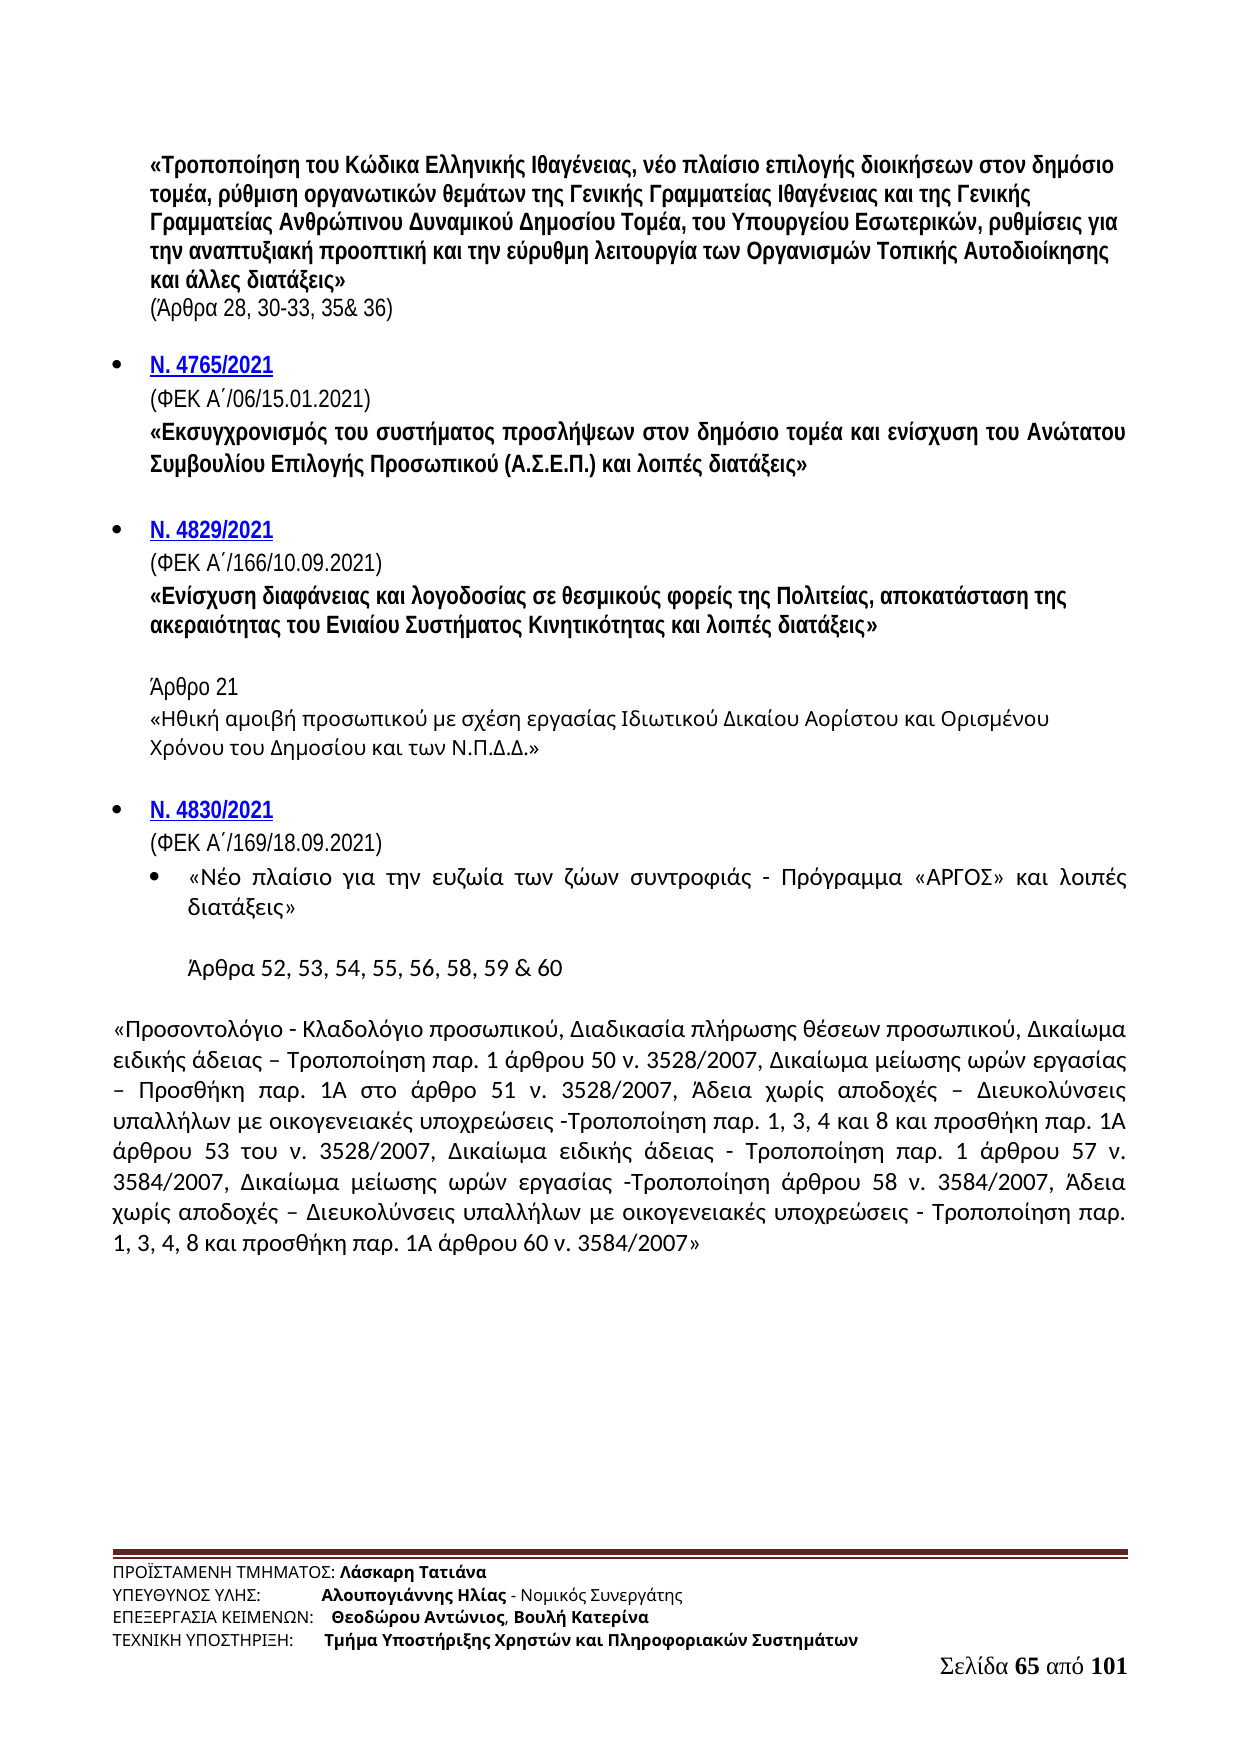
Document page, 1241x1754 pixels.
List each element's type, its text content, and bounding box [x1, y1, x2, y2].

list Ν. 4765/2021 [112, 351, 1128, 379]
text «Τροποποίηση του Κώδικα Ελληνικής Ιθαγένειας, νέο πλαίσιο επιλογής διοικήσεων στον δημόσιο τομέα, ρύθμιση οργανωτικών θεμάτων της Γενικής Γραμματείας Ιθαγένειας και της Γενικής Γραμματείας Ανθρώπινου Δυναμικού Δημοσίου Τομέα, του Υπουργείου Εσωτερικών, ρυθμίσεις για την αναπτυξιακή προοπτική και την εύρυθμη λειτουργία των Οργανισμών Τοπικής Αυτοδιοίκησης και άλλες διατάξεις» [150, 150, 1128, 293]
list «Νέο πλαίσιο για την ευζωία των ζώων συντροφιάς - Πρόγραμμα «AΡΓΟΣ» και λοιπές διατάξεις» [150, 861, 1128, 922]
text ακεραιότητας του Ενιαίου Συστήματος Κινητικότητας και λοιπές διατάξεις» [112, 610, 1128, 639]
text Άρθρο 21 [150, 672, 1128, 700]
text (ΦΕΚ Α΄/06/15.01.2021) [150, 384, 1128, 412]
text «Εκσυγχρονισμός του συστήματος προσλήψεων στον δημόσιο τομέα και ενίσχυση του Ανώτατου Συμβουλίου Επιλογής Προσωπικού (Α.Σ.Ε.Π.) και λοιπές διατάξεις» [150, 417, 1128, 478]
text Χρόνου του Δημοσίου και των Ν.Π.Δ.Δ.» [150, 733, 1128, 761]
list Ν. 4829/2021 [112, 515, 1128, 544]
text (Άρθρα 28, 30-33, 35& 36) [150, 293, 1128, 322]
text Άρθρα 52, 53, 54, 55, 56, 58, 59 & 60 [112, 952, 1128, 983]
list Ν. 4830/2021 [112, 795, 1128, 823]
text (ΦΕΚ Α΄/166/10.09.2021) [150, 548, 1128, 577]
text (ΦΕΚ Α΄/169/18.09.2021) [150, 828, 1128, 856]
text «Ηθική αμοιβή προσωπικού με σχέση εργασίας Ιδιωτικού Δικαίου Αορίστου και Ορισμένου [112, 704, 1128, 733]
text «Ενίσχυση διαφάνειας και λογοδοσίας σε θεσμικούς φορείς της Πολιτείας, αποκατάσταση της [112, 581, 1128, 610]
text «Προσοντολόγιο - Κλαδολόγιο προσωπικού, Διαδικασία πλήρωσης θέσεων προσωπικού, Δικαίωμα ειδικής άδειας – Τροποποίηση παρ. 1 άρθρου 50 ν. 3528/2007, Δικαίωμα μείωσης ωρών εργασίας – Προσθήκη παρ. 1Α στο άρθρο 51 ν. 3528/2007, Άδεια χωρίς αποδοχές – Διευκολύνσεις υπαλλήλων με οικογενειακές υποχρεώσεις -Τροποποίηση παρ. 1, 3, 4 και 8 και προσθήκη παρ. 1Α άρθρου 53 του ν. 3528/2007, Δικαίωμα ειδικής άδειας - Τροποποίηση παρ. 1 άρθρου 57 ν. 3584/2007, Δικαίωμα μείωσης ωρών εργασίας -Τροποποίηση άρθρου 58 ν. 3584/2007, Άδεια χωρίς αποδοχές – Διευκολύνσεις υπαλλήλων με οικογενειακές υποχρεώσεις - Τροποποίηση παρ. 1, 3, 4, 8 και προσθήκη παρ. 1Α άρθρου 60 ν. 3584/2007» [112, 1013, 1128, 1257]
